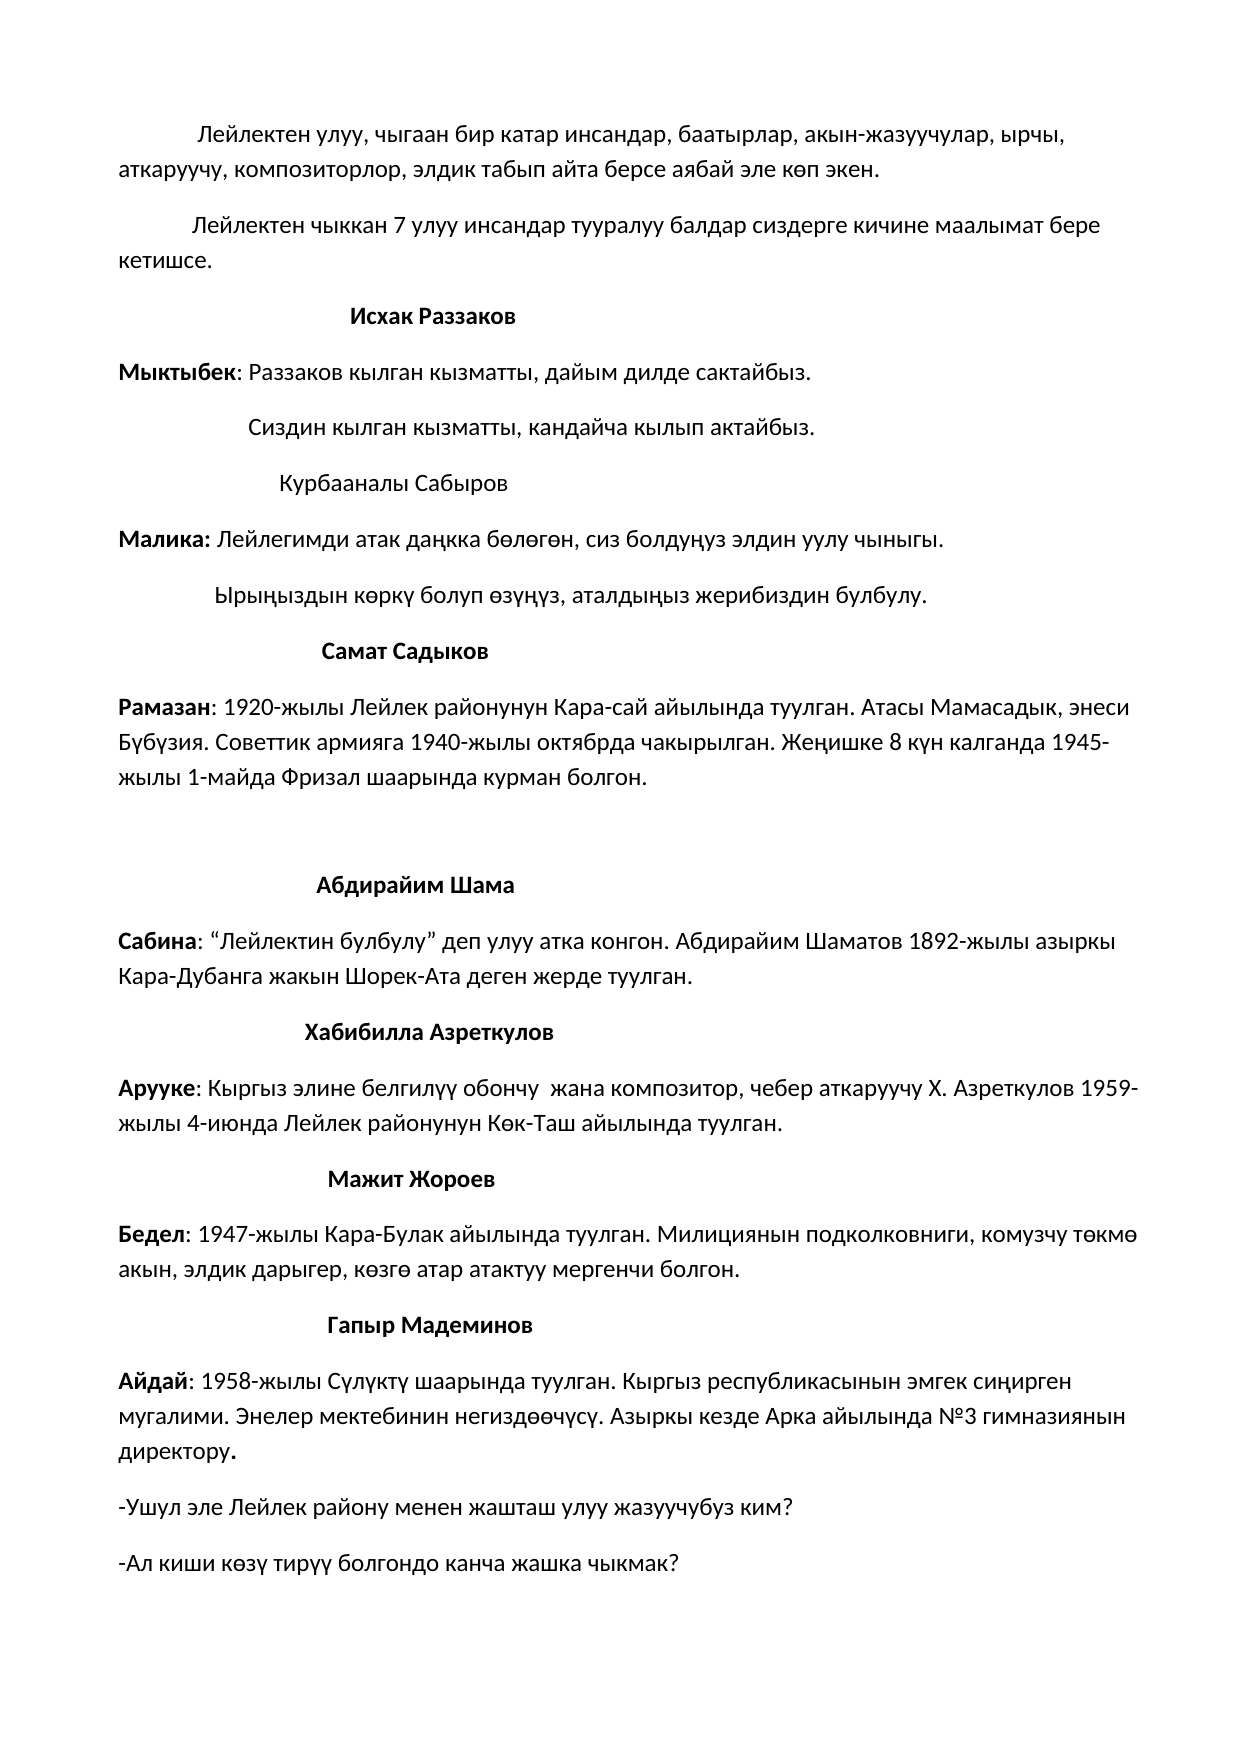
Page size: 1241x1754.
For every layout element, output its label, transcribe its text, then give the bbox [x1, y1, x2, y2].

text -Ушул эле Лейлек району менен жашташ улуу жазуучубуз ким? [118, 1491, 1152, 1522]
text Рамазан: 1920-жылы Лейлек районунун Кара-сай айылында туулган. Атасы Мамасадык, энеси Бүбүзия. Советтик армияга 1940-жылы октябрда чакырылган. Жеңишке 8 күн калганда 1945-жылы 1-майда Фризал шаарында курман болгон. [118, 691, 1152, 791]
text -Ал киши көзү тирүү болгондо канча жашка чыкмак? [118, 1547, 1152, 1577]
text Гапыр Мадеминов [118, 1309, 1152, 1340]
text Исхак Раззаков [118, 300, 1152, 330]
text Бедел: 1947-жылы Кара-Булак айылында туулган. Милициянын подколковниги, комузчу төкмө акын, элдик дарыгер, көзгө атар атактуу мергенчи болгон. [118, 1219, 1152, 1284]
text Лейлектен улуу, чыгаан бир катар инсандар, баатырлар, акын-жазуучулар, ырчы, аткаруучу, композиторлор, элдик табып айта берсе аябай эле көп экен. [118, 118, 1152, 184]
text Ырыңыздын көркү болуп өзүңүз, аталдыңыз жерибиздин булбулу. [118, 579, 1152, 609]
text Сабина: “Лейлектин булбулу” деп улуу атка конгон. Абдирайим Шаматов 1892-жылы азыркы Кара-Дубанга жакын Шорек-Ата деген жерде туулган. [118, 925, 1152, 991]
text Малика: Лейлегимди атак даңкка бөлөгөн, сиз болдуңуз элдин уулу чыныгы. [118, 523, 1152, 554]
text Мажит Жороев [118, 1163, 1152, 1193]
text Айдай: 1958-жылы Сүлүктү шаарында туулган. Кыргыз республикасынын эмгек сиңирген мугалими. Энелер мектебинин негиздөөчүсү. Азыркы кезде Арка айылында №3 гимназиянын директору. [118, 1365, 1152, 1466]
text Абдирайим Шама [118, 869, 1152, 900]
text Самат Садыков [118, 635, 1152, 665]
text Лейлектен чыккан 7 улуу инсандар тууралуу балдар сиздерге кичине маалымат бере кетишсе. [118, 209, 1152, 274]
text Хабибилла Азреткулов [118, 1016, 1152, 1047]
text Сиздин кылган кызматты, кандайча кылып актайбыз. [118, 411, 1152, 442]
text Арууке: Кыргыз элине белгилүү обончу жана композитор, чебер аткаруучу Х. Азреткулов 1959-жылы 4-июнда Лейлек районунун Көк-Таш айылында туулган. [118, 1072, 1152, 1137]
text Мыктыбек: Раззаков кылган кызматты, дайым дилде сактайбыз. [118, 356, 1152, 386]
text Курбааналы Сабыров [118, 467, 1152, 498]
